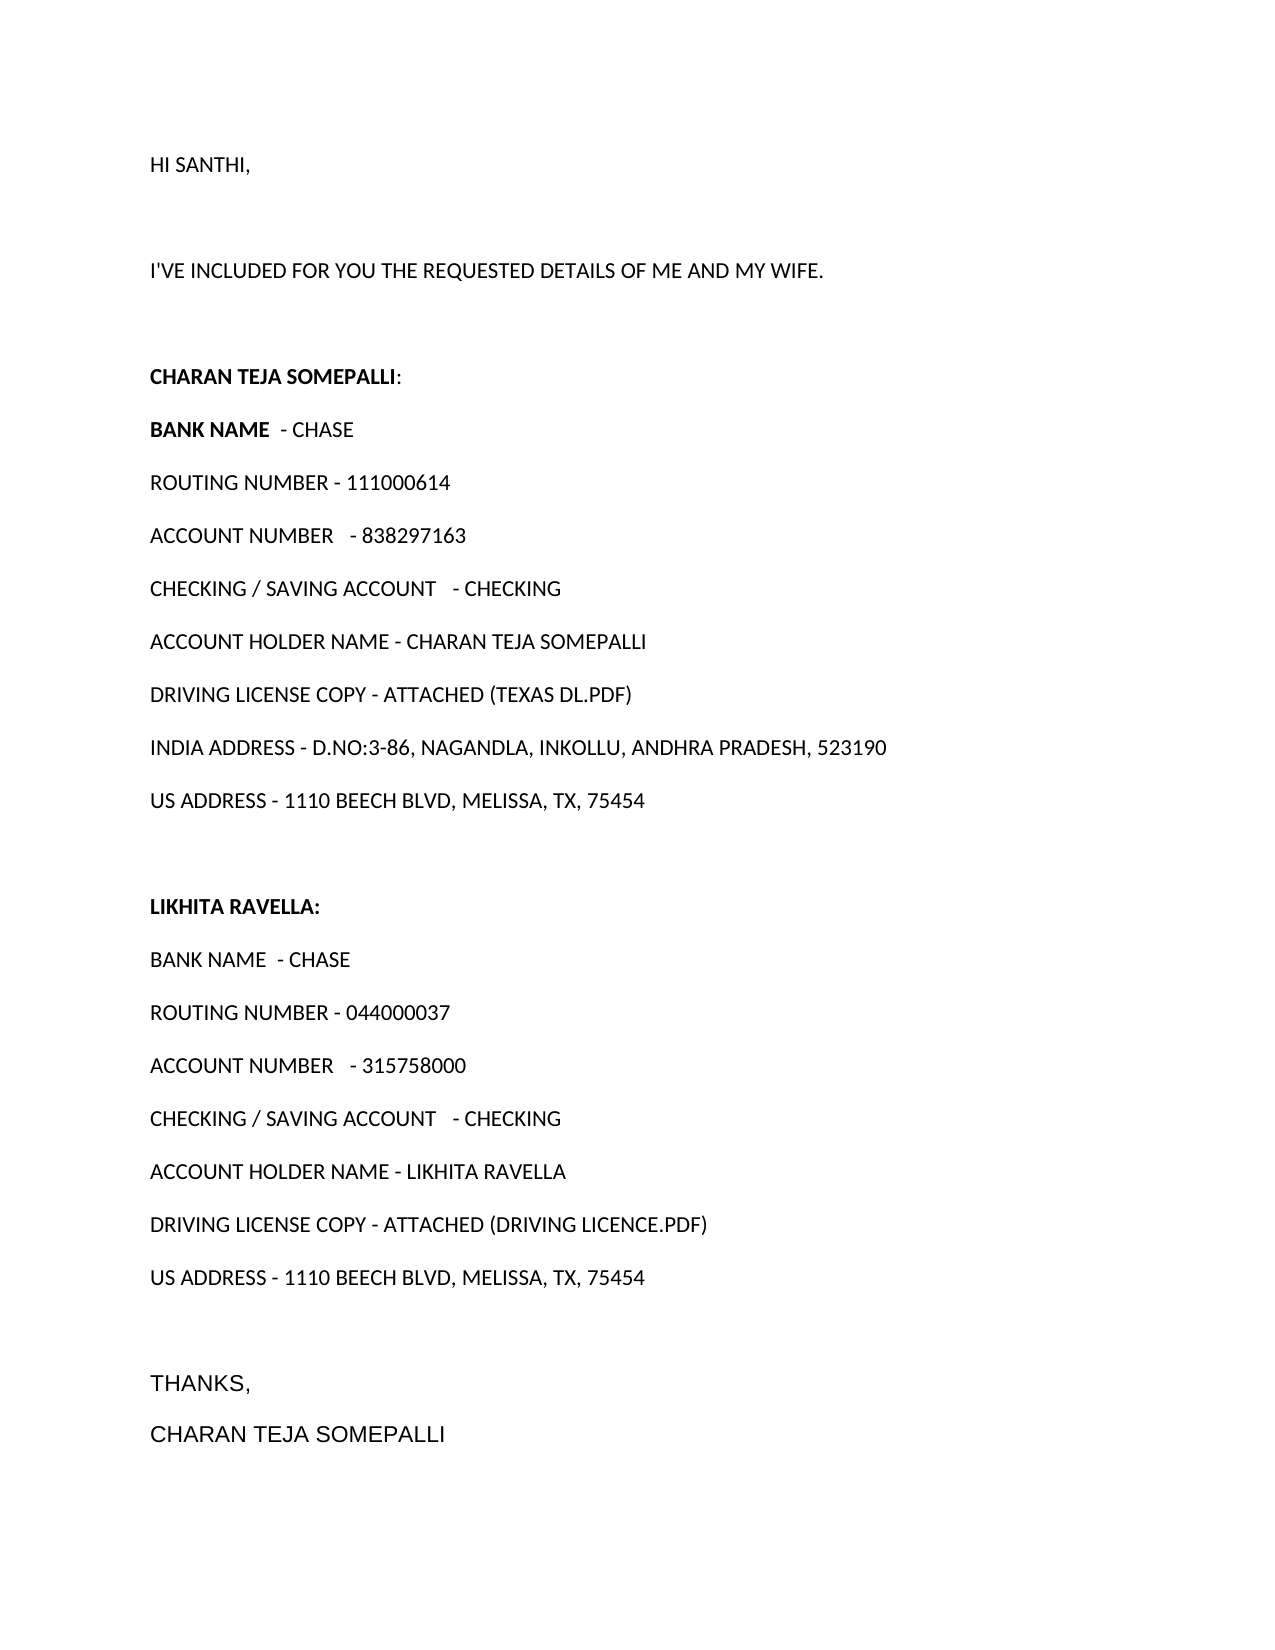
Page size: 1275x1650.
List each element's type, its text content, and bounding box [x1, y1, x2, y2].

text LIKHITA RAVELLA: [150, 892, 1125, 920]
text ACCOUNT HOLDER NAME - CHARAN TEJA SOMEPALLI [150, 627, 1125, 655]
text ACCOUNT NUMBER - 838297163 [150, 521, 1125, 549]
text ACCOUNT HOLDER NAME - LIKHITA RAVELLA [150, 1157, 1125, 1185]
text DRIVING LICENSE COPY - ATTACHED (TEXAS DL.PDF) [150, 680, 1125, 708]
text CHARAN TEJA SOMEPALLI [150, 1421, 1125, 1447]
text ROUTING NUMBER - 044000037 [150, 998, 1125, 1026]
text ACCOUNT NUMBER - 315758000 [150, 1051, 1125, 1079]
text THANKS, [150, 1369, 1125, 1396]
text I'VE INCLUDED FOR YOU THE REQUESTED DETAILS OF ME AND MY WIFE. [150, 256, 1125, 284]
text BANK NAME - CHASE [150, 945, 1125, 973]
text US ADDRESS - 1110 BEECH BLVD, MELISSA, TX, 75454 [150, 1263, 1125, 1291]
text INDIA ADDRESS - D.NO:3-86, NAGANDLA, INKOLLU, ANDHRA PRADESH, 523190 [150, 733, 1125, 761]
text ROUTING NUMBER - 111000614 [150, 468, 1125, 496]
text BANK NAME - CHASE [150, 415, 1125, 443]
text US ADDRESS - 1110 BEECH BLVD, MELISSA, TX, 75454 [150, 786, 1125, 814]
text CHARAN TEJA SOMEPALLI: [150, 362, 1125, 390]
text HI SANTHI, [150, 150, 1125, 178]
text DRIVING LICENSE COPY - ATTACHED (DRIVING LICENCE.PDF) [150, 1210, 1125, 1238]
text CHECKING / SAVING ACCOUNT - CHECKING [150, 574, 1125, 602]
text CHECKING / SAVING ACCOUNT - CHECKING [150, 1104, 1125, 1132]
